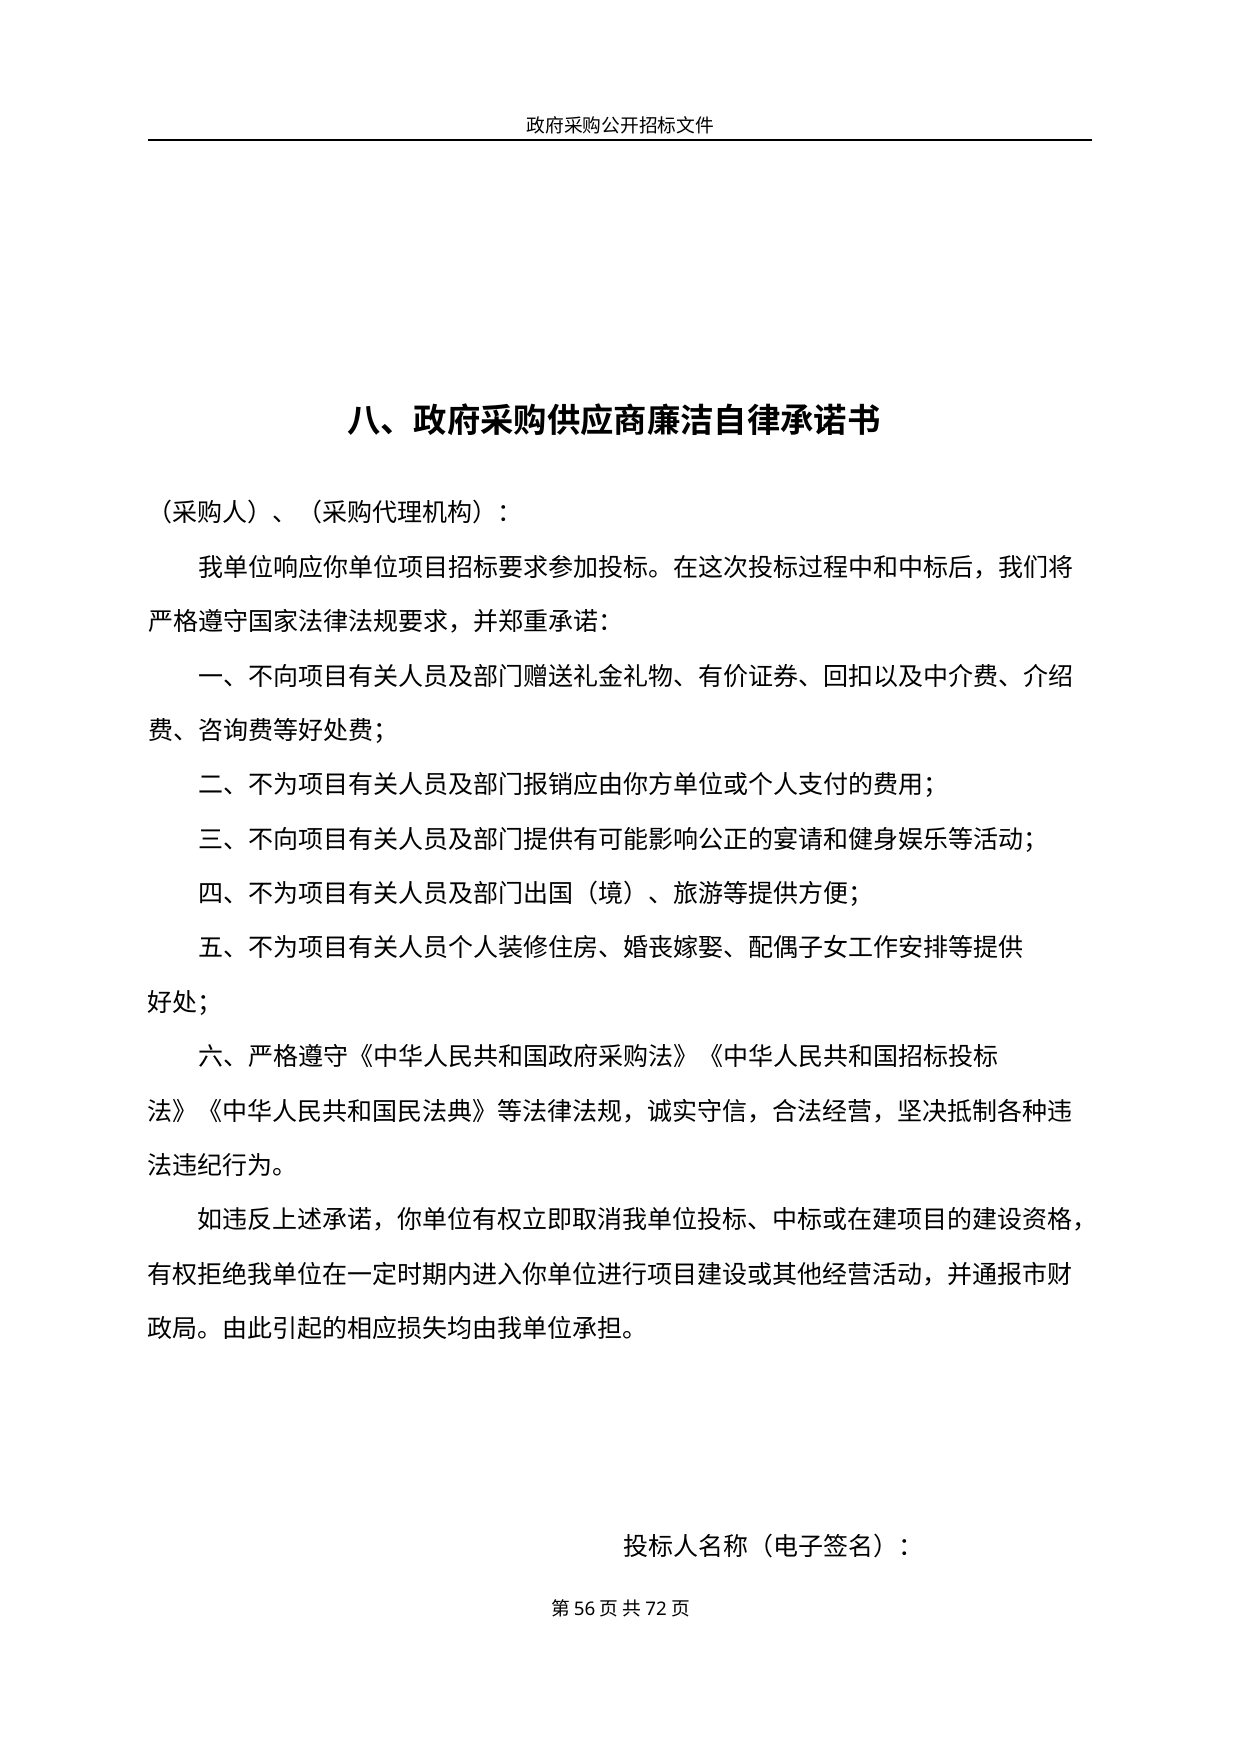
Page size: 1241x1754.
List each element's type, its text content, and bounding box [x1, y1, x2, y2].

text 四、不为项目有关人员及部门出国（境）、旅游等提供方便； [148, 873, 1092, 910]
text 六、严格遵守《中华人民共和国政府采购法》《中华人民共和国招标投标 [198, 1037, 1092, 1073]
text 八、政府采购供应商廉洁自律承诺书 [148, 394, 1092, 442]
text 法》《中华人民共和国民法典》等法律法规，诚实守信，合法经营，坚决抵制各种违法违纪行为。 [148, 1091, 1092, 1182]
text 好处； [148, 982, 1092, 1018]
text 五、不为项目有关人员个人装修住房、婚丧嫁娶、配偶子女工作安排等提供 [198, 928, 1092, 964]
text （采购人）、（采购代理机构）： [148, 493, 1092, 529]
text 二、不为项目有关人员及部门报销应由你方单位或个人支付的费用； [148, 765, 1092, 801]
text 如违反上述承诺，你单位有权立即取消我单位投标、中标或在建项目的建设资格，有权拒绝我单位在一定时期内进入你单位进行项目建设或其他经营活动，并通报市财政局。由此引起的相应损失均由我单位承担。 [148, 1200, 1092, 1345]
text 我单位响应你单位项目招标要求参加投标。在这次投标过程中和中标后，我们将严格遵守国家法律法规要求，并郑重承诺： [148, 547, 1092, 638]
text 三、不向项目有关人员及部门提供有可能影响公正的宴请和健身娱乐等活动； [148, 819, 1092, 855]
text 一、不向项目有关人员及部门赠送礼金礼物、有价证券、回扣以及中介费、介绍费、咨询费等好处费； [148, 656, 1092, 747]
text 投标人名称（电子签名）： [148, 1526, 976, 1562]
